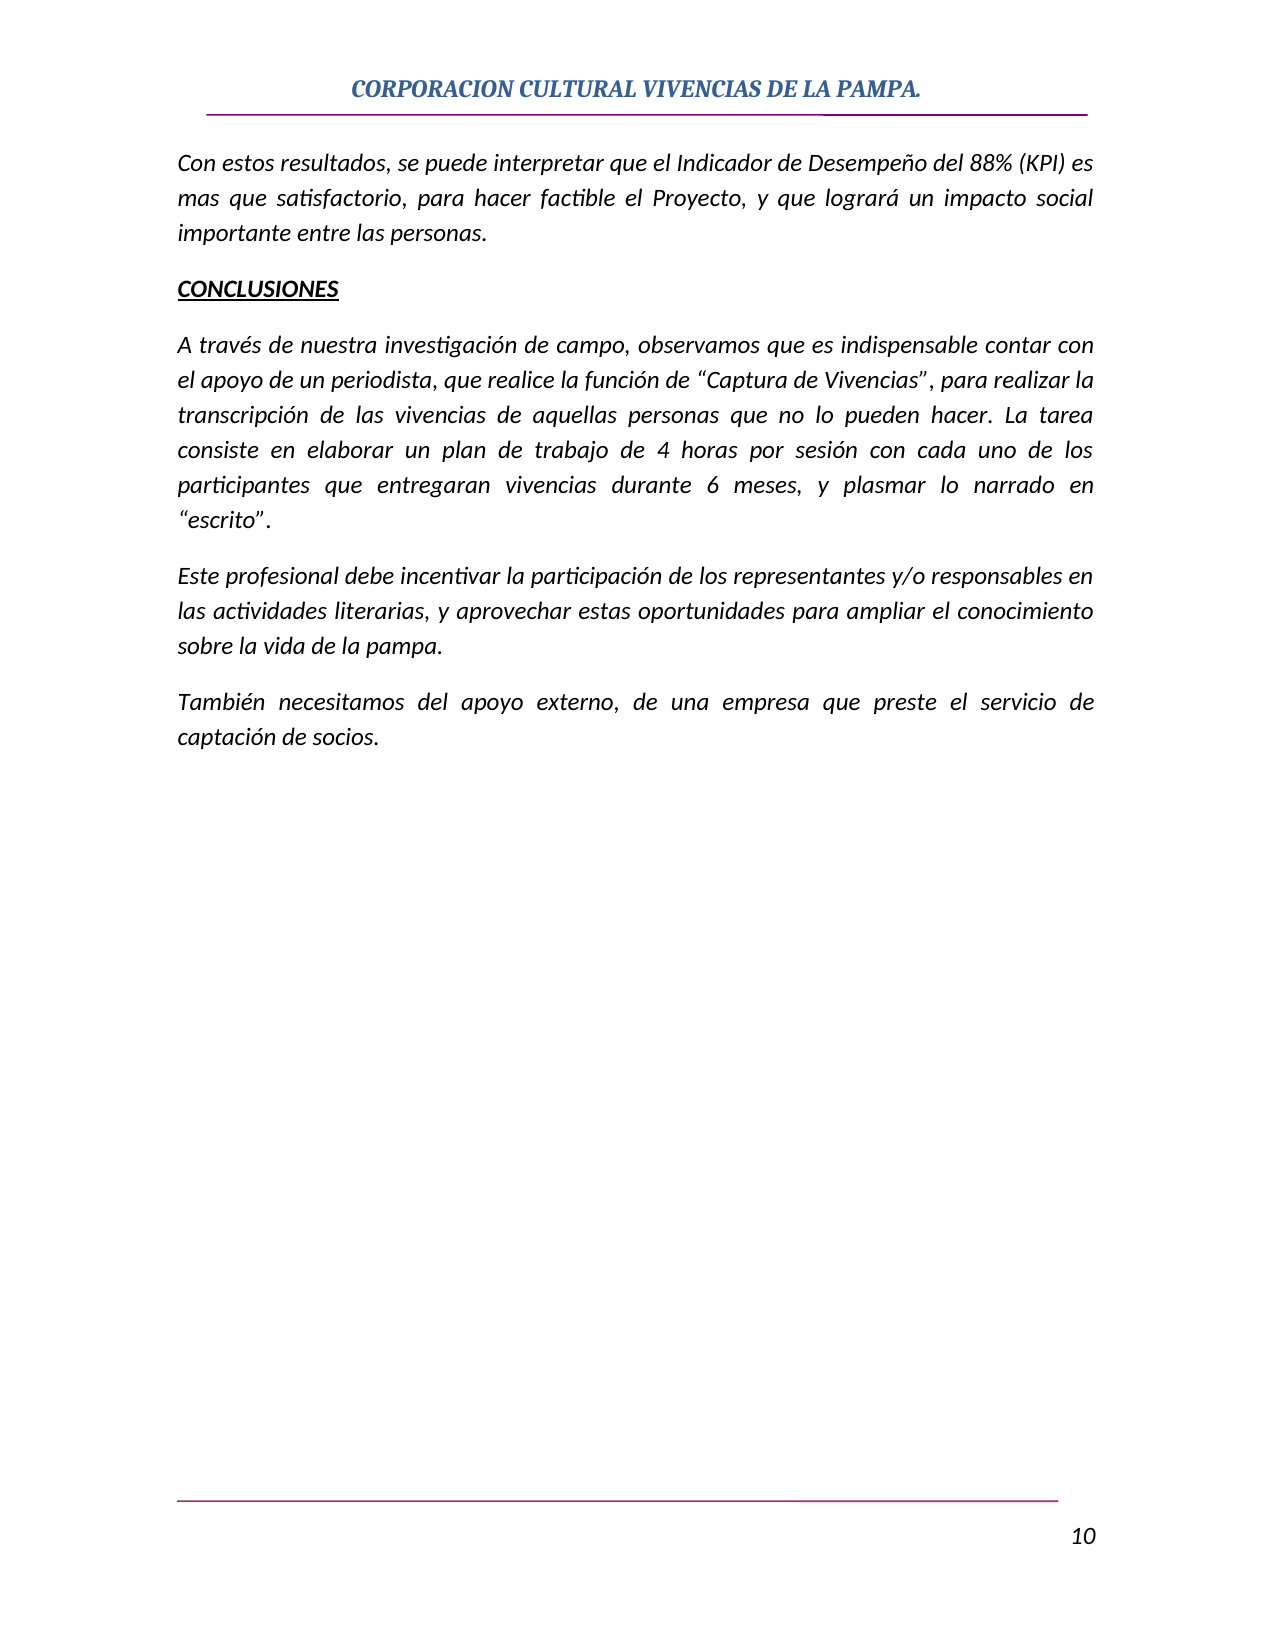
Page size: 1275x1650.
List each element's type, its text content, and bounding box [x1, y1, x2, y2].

text Con estos resultados, se puede interpretar que el Indicador de Desempeño del 88% (KPI) es mas que satisfactorio, para hacer factible el Proyecto, y que logrará un impacto social importante entre las personas. [177, 148, 1098, 248]
text CONCLUSIONES [177, 273, 1098, 304]
text También necesitamos del apoyo externo, de una empresa que preste el servicio de captación de socios. [177, 686, 1098, 751]
text A través de nuestra investigación de campo, observamos que es indispensable contar con el apoyo de un periodista, que realice la función de “Captura de Vivencias”, para realizar la transcripción de las vivencias de aquellas personas que no lo pueden hacer. La tarea consiste en elaborar un plan de trabajo de 4 horas por sesión con cada uno de los participantes que entregaran vivencias durante 6 meses, y plasmar lo narrado en “escrito”. [177, 329, 1098, 535]
text Este profesional debe incentivar la participación de los representantes y/o responsables en las actividades literarias, y aprovechar estas oportunidades para ampliar el conocimiento sobre la vida de la pampa. [177, 560, 1098, 661]
